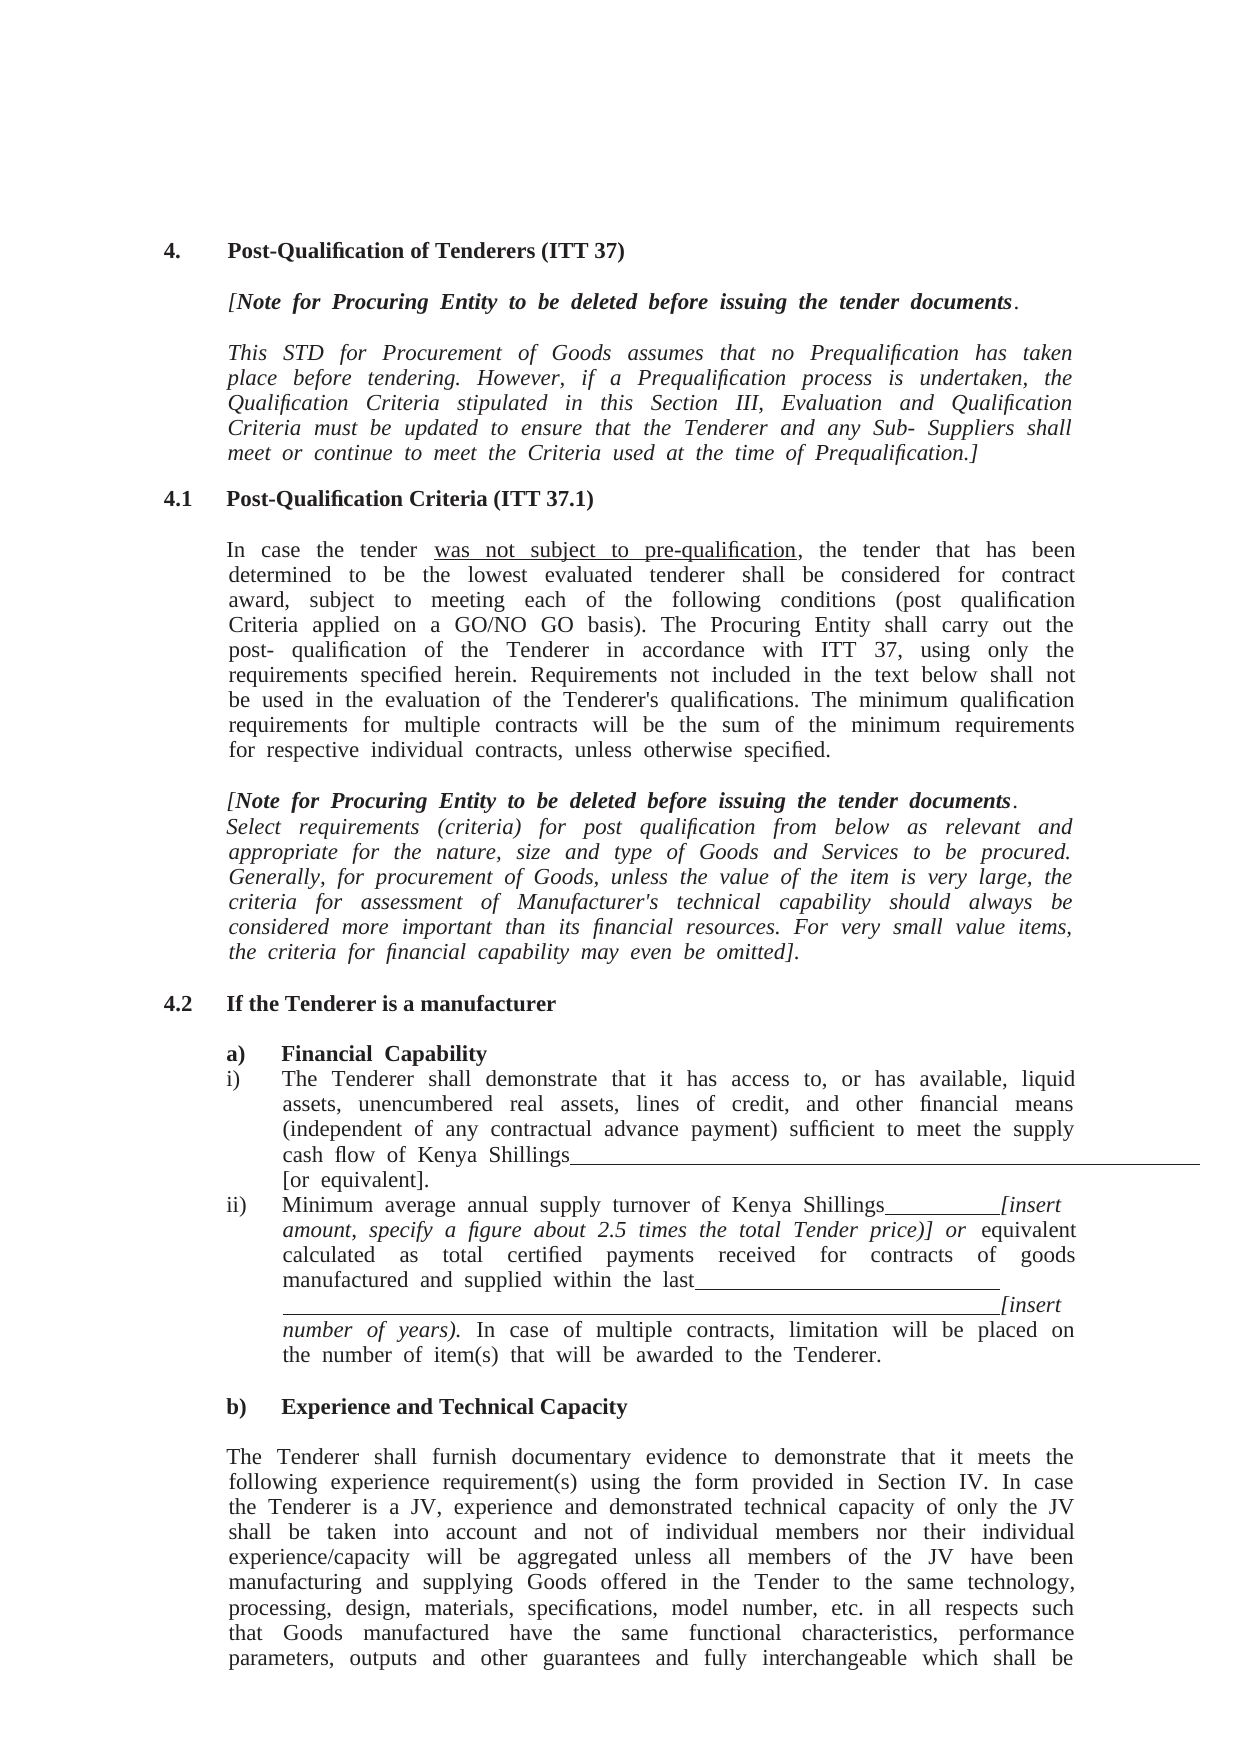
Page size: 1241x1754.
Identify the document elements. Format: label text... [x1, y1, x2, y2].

list Financial Capability [226, 1040, 1165, 1067]
list The Tenderer shall demonstrate that it has access to, or has available, liquid assets, unencumbered real assets, lines of credit, and other ﬁnancial means (independent of any contractual advance payment) sufﬁcient to meet the supply cash ﬂow of Kenya Shillings [or equivalent]. [226, 1067, 1077, 1192]
subtitle Post-Qualiﬁcation of Tenderers (ITT 37) [163, 238, 1165, 264]
text This STD for Procurement of Goods assumes that no Prequaliﬁcation has taken place before tendering. However, if a Prequaliﬁcation process is undertaken, the Qualiﬁcation Criteria stipulated in this Section III, Evaluation and Qualiﬁcation Criteria must be updated to ensure that the Tenderer and any Sub- Suppliers shall meet or continue to meet the Criteria used at the time of Prequaliﬁcation.] [227, 340, 1077, 465]
subtitle [Note for Procuring Entity to be deleted before issuing the tender documents. [226, 788, 1165, 814]
subtitle Post-Qualiﬁcation Criteria (ITT 37.1) [164, 485, 1165, 512]
list Minimum average annual supply turnover of Kenya Shillings [insert amount, specify a ﬁgure about 2.5 times the total Tender price)] or equivalent calculated as total certiﬁed payments received for contracts of goods manufactured and supplied within the last [insert number of years). In case of multiple contracts, limitation will be placed on the number of item(s) that will be awarded to the Tenderer. [226, 1192, 1077, 1368]
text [226, 1444, 1077, 1670]
text In case the tender was not subject to pre-qualiﬁcation, the tender that has been determined to be the lowest evaluated tenderer shall be considered for contract award, subject to meeting each of the following conditions (post qualiﬁcation Criteria applied on a GO/NO GO basis). The Procuring Entity shall carry out the post- qualiﬁcation of the Tenderer in accordance with ITT 37, using only the requirements speciﬁed herein. Requirements not included in the text below shall not be used in the evaluation of the Tenderer's qualiﬁcations. The minimum qualiﬁcation requirements for multiple contracts will be the sum of the minimum requirements for respective individual contracts, unless otherwise speciﬁed. [226, 537, 1077, 763]
subtitle If the Tenderer is a manufacturer [164, 989, 1165, 1016]
text Select requirements (criteria) for post qualiﬁcation from below as relevant and appropriate for the nature, size and type of Goods and Services to be procured. Generally, for procurement of Goods, unless the value of the item is very large, the criteria for assessment of Manufacturer's technical capability should always be considered more important than its ﬁnancial resources. For very small value items, the criteria for ﬁnancial capability may even be omitted]. [226, 814, 1077, 964]
subtitle Experience and Technical Capacity [226, 1393, 1165, 1419]
subtitle [Note for Procuring Entity to be deleted before issuing the tender documents. [227, 288, 1165, 315]
